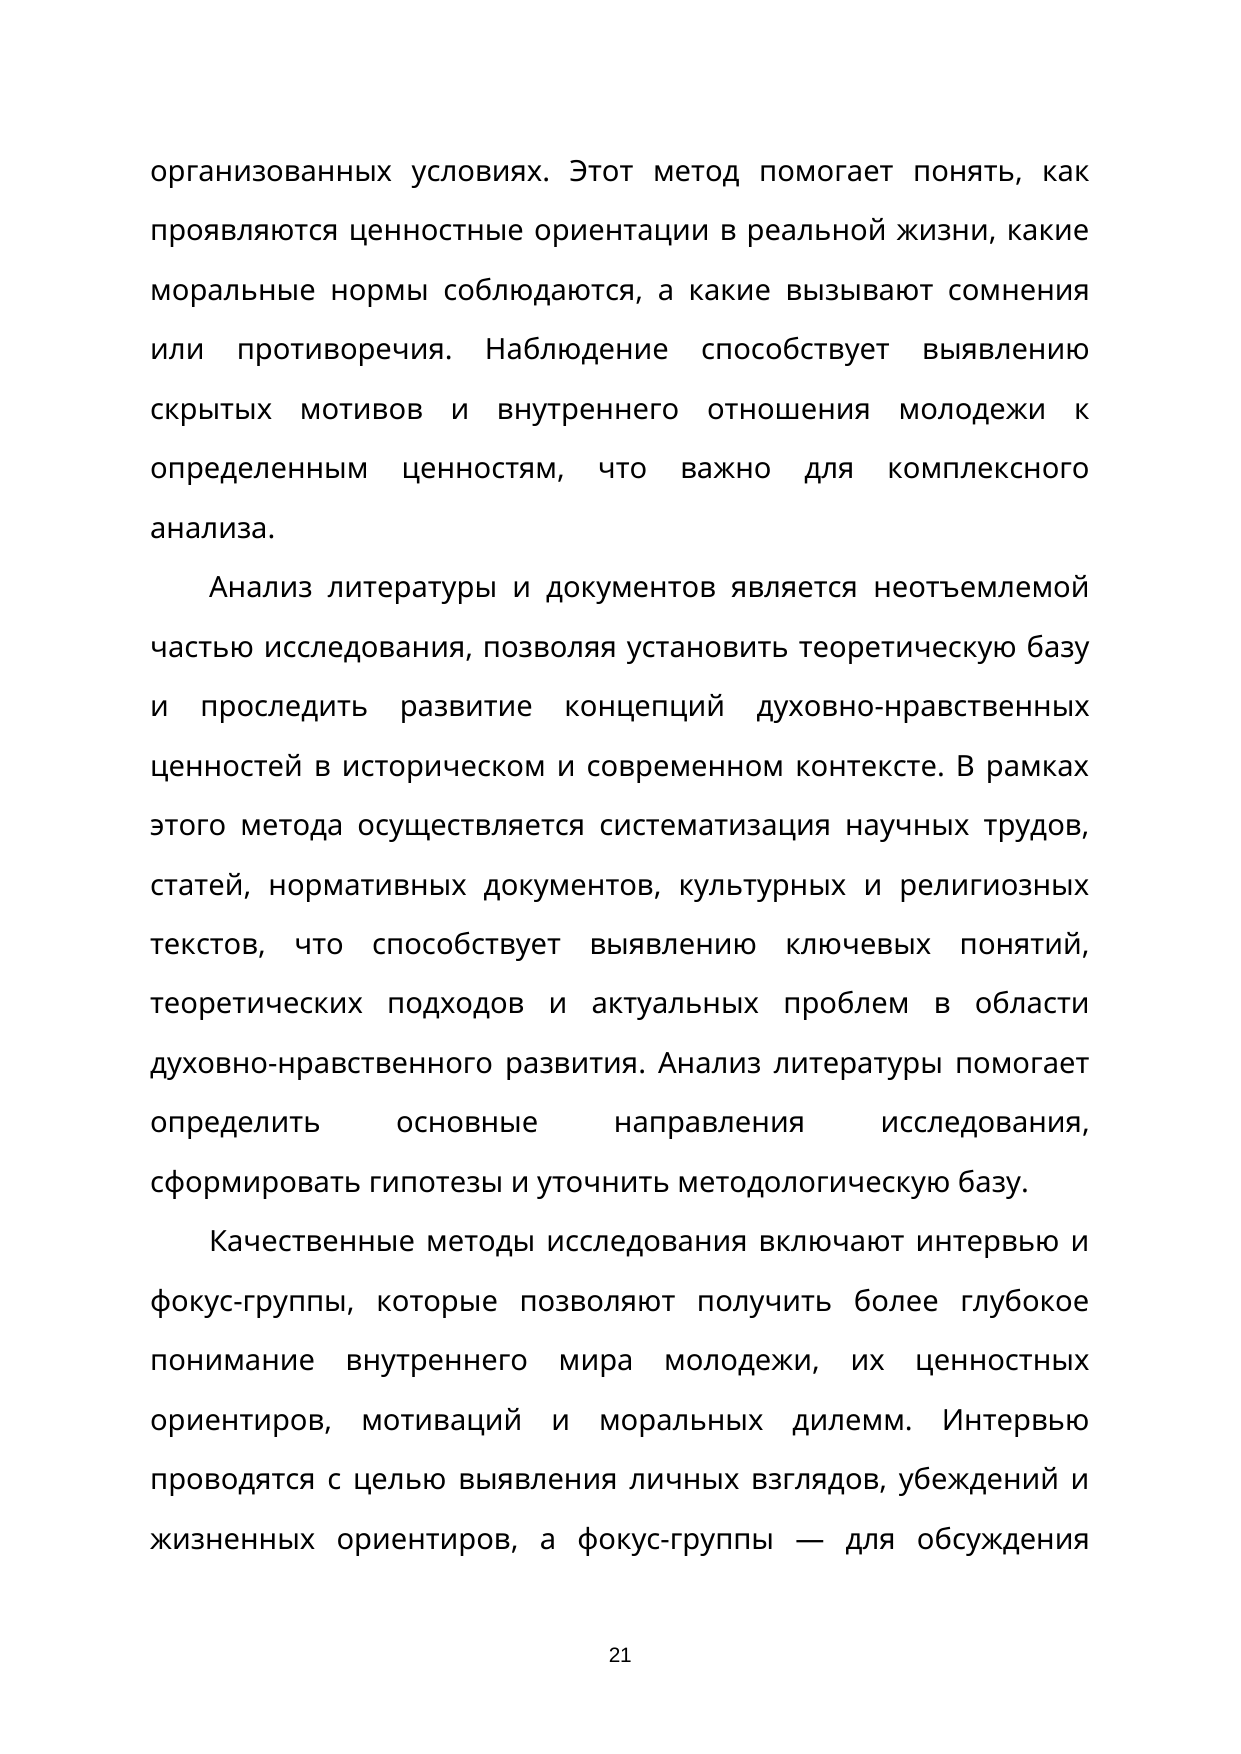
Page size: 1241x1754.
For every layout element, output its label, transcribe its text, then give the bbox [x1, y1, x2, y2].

text Анализ литературы и документов является неотъемлемой частью исследования, позволяя установить теоретическую базу и проследить развитие концепций духовно-нравственных ценностей в историческом и современном контексте. В рамках этого метода осуществляется систематизация научных трудов, статей, нормативных документов, культурных и религиозных текстов, что способствует выявлению ключевых понятий, теоретических подходов и актуальных проблем в области духовно-нравственного развития. Анализ литературы помогает определить основные направления исследования, сформировать гипотезы и уточнить методологическую базу. [150, 566, 1090, 1201]
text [150, 150, 1090, 547]
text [150, 1221, 1090, 1558]
